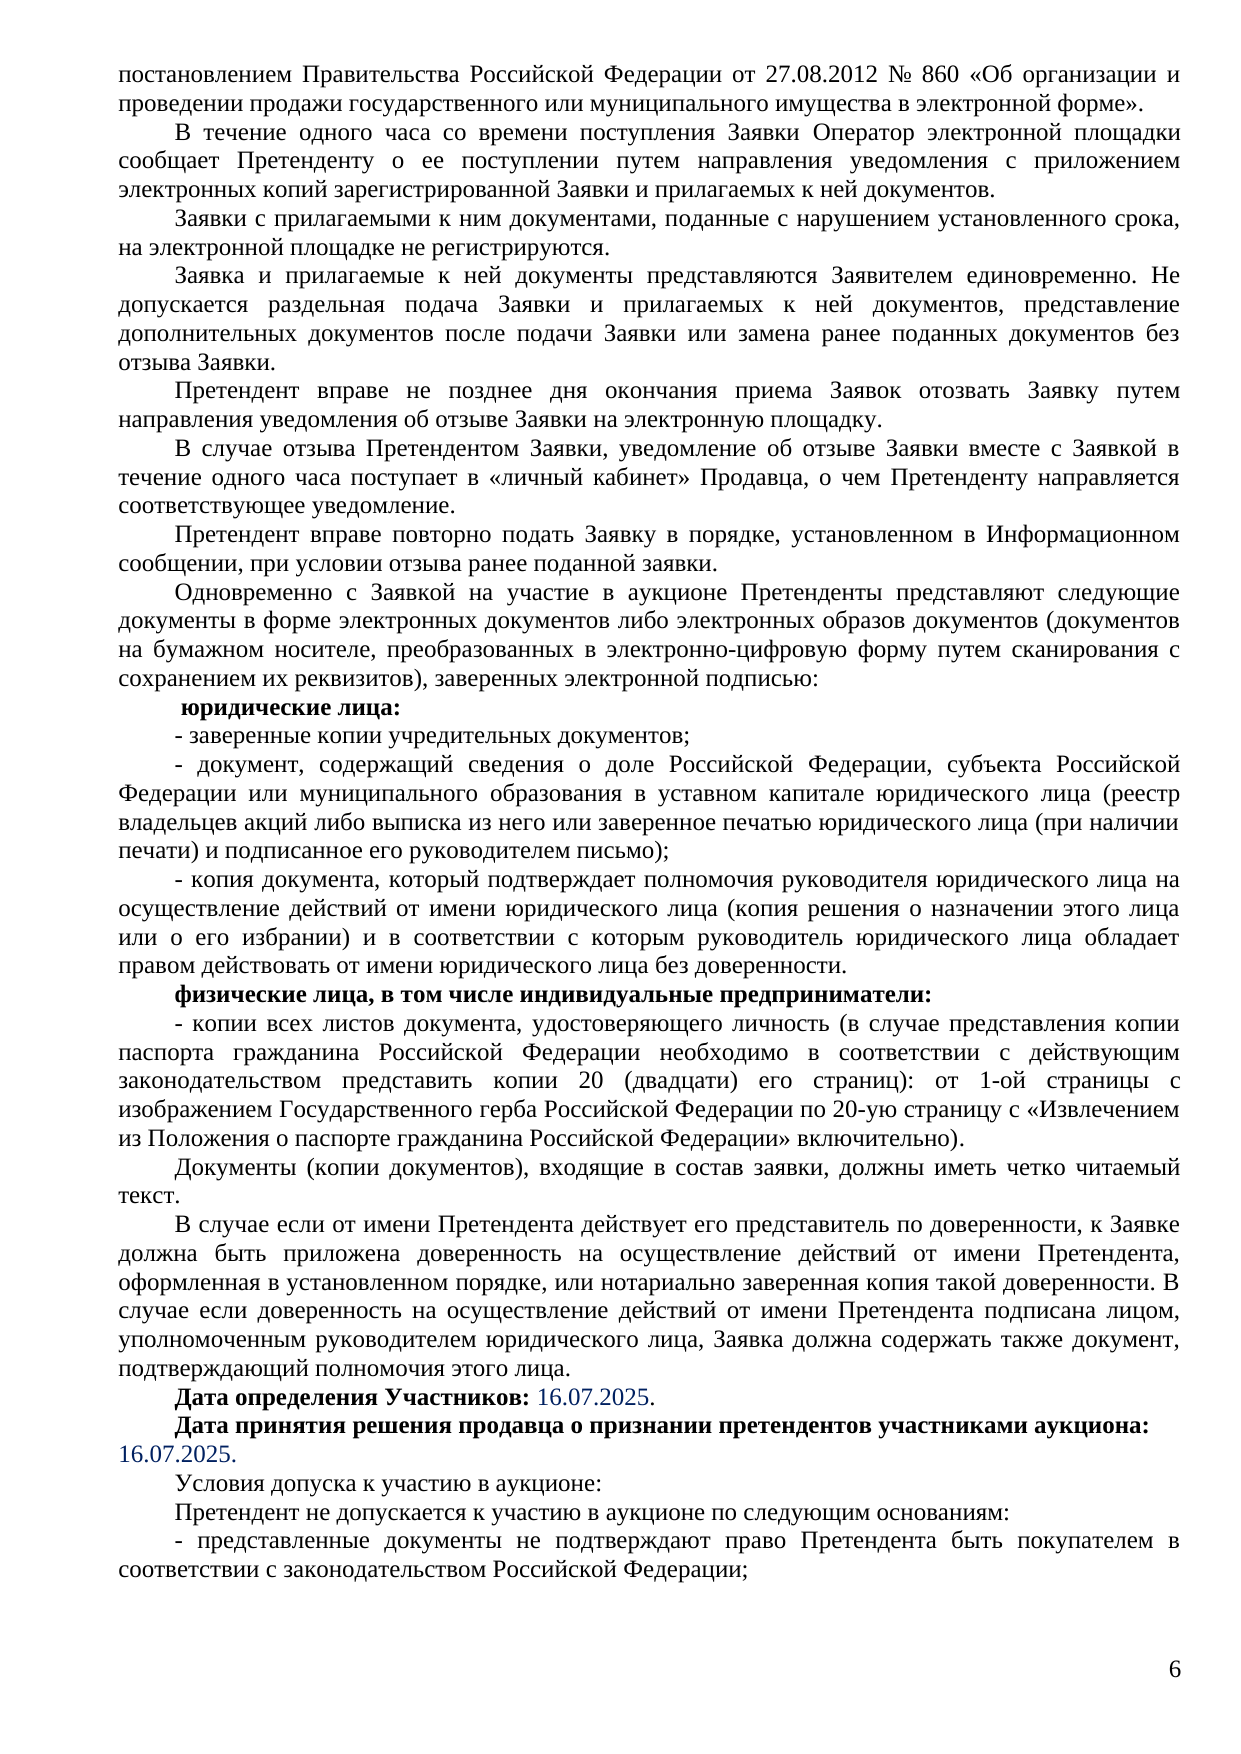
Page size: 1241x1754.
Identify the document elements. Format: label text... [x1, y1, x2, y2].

text Условия допуска к участию в аукционе: [118, 1468, 1181, 1497]
text - представленные документы не подтверждают право Претендента быть покупателем в соответствии с законодательством Российской Федерации; [118, 1525, 1181, 1583]
text Заявки с прилагаемыми к ним документами, поданные с нарушением установленного срока, на электронной площадке не регистрируются. [118, 203, 1181, 260]
text Претендент вправе повторно подать Заявку в порядке, установленном в Информационном сообщении, при условии отзыва ранее поданной заявки. [118, 519, 1181, 577]
text Претендент не допускается к участию в аукционе по следующим основаниям: [118, 1497, 1181, 1525]
text - документ, содержащий сведения о доле Российской Федерации, субъекта Российской Федерации или муниципального образования в уставном капитале юридического лица (реестр владельцев акций либо выписка из него или заверенное печатью юридического лица (при наличии печати) и подписанное его руководителем письмо); [118, 749, 1181, 864]
text физические лица, в том числе индивидуальные предприниматели: [118, 979, 1181, 1008]
text юридические лица: [118, 692, 1181, 720]
text В течение одного часа со времени поступления Заявки Оператор электронной площадки сообщает Претенденту о ее поступлении путем направления уведомления с приложением электронных копий зарегистрированной Заявки и прилагаемых к ней документов. [118, 117, 1181, 203]
text - копии всех листов документа, удостоверяющего личность (в случае представления копии паспорта гражданина Российской Федерации необходимо в соответствии с действующим законодательством представить копии 20 (двадцати) его страниц): от 1-ой страницы с изображением Государственного герба Российской Федерации по 20-ую страницу с «Извлечением из Положения о паспорте гражданина Российской Федерации» включительно). [118, 1008, 1181, 1152]
text - копия документа, который подтверждает полномочия руководителя юридического лица на осуществление действий от имени юридического лица (копия решения о назначении этого лица или о его избрании) и в соответствии с которым руководитель юридического лица обладает правом действовать от имени юридического лица без доверенности. [118, 864, 1181, 979]
text Дата определения Участников: 16.07.2025. [118, 1382, 1181, 1410]
text Документы (копии документов), входящие в состав заявки, должны иметь четко читаемый текст. [118, 1152, 1181, 1209]
text Претендент вправе не позднее дня окончания приема Заявок отозвать Заявку путем направления уведомления об отзыве Заявки на электронную площадку. [118, 375, 1181, 433]
text Заявка и прилагаемые к ней документы представляются Заявителем единовременно. Не допускается раздельная подача Заявки и прилагаемых к ней документов, представление дополнительных документов после подачи Заявки или замена ранее поданных документов без отзыва Заявки. [118, 260, 1181, 375]
text Дата принятия решения продавца о признании претендентов участниками аукциона: 16.07.2025. [118, 1410, 1181, 1468]
text - заверенные копии учредительных документов; [118, 720, 1181, 749]
text В случае если от имени Претендента действует его представитель по доверенности, к Заявке должна быть приложена доверенность на осуществление действий от имени Претендента, оформленная в установленном порядке, или нотариально заверенная копия такой доверенности. В случае если доверенность на осуществление действий от имени Претендента подписана лицом, уполномоченным руководителем юридического лица, Заявка должна содержать также документ, подтверждающий полномочия этого лица. [118, 1209, 1181, 1382]
text Одновременно с Заявкой на участие в аукционе Претенденты представляют следующие документы в форме электронных документов либо электронных образов документов (документов на бумажном носителе, преобразованных в электронно-цифровую форму путем сканирования с сохранением их реквизитов), заверенных электронной подписью: [118, 577, 1181, 692]
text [118, 59, 1181, 117]
text В случае отзыва Претендентом Заявки, уведомление об отзыве Заявки вместе с Заявкой в течение одного часа поступает в «личный кабинет» Продавца, о чем Претенденту направляется соответствующее уведомление. [118, 433, 1181, 519]
